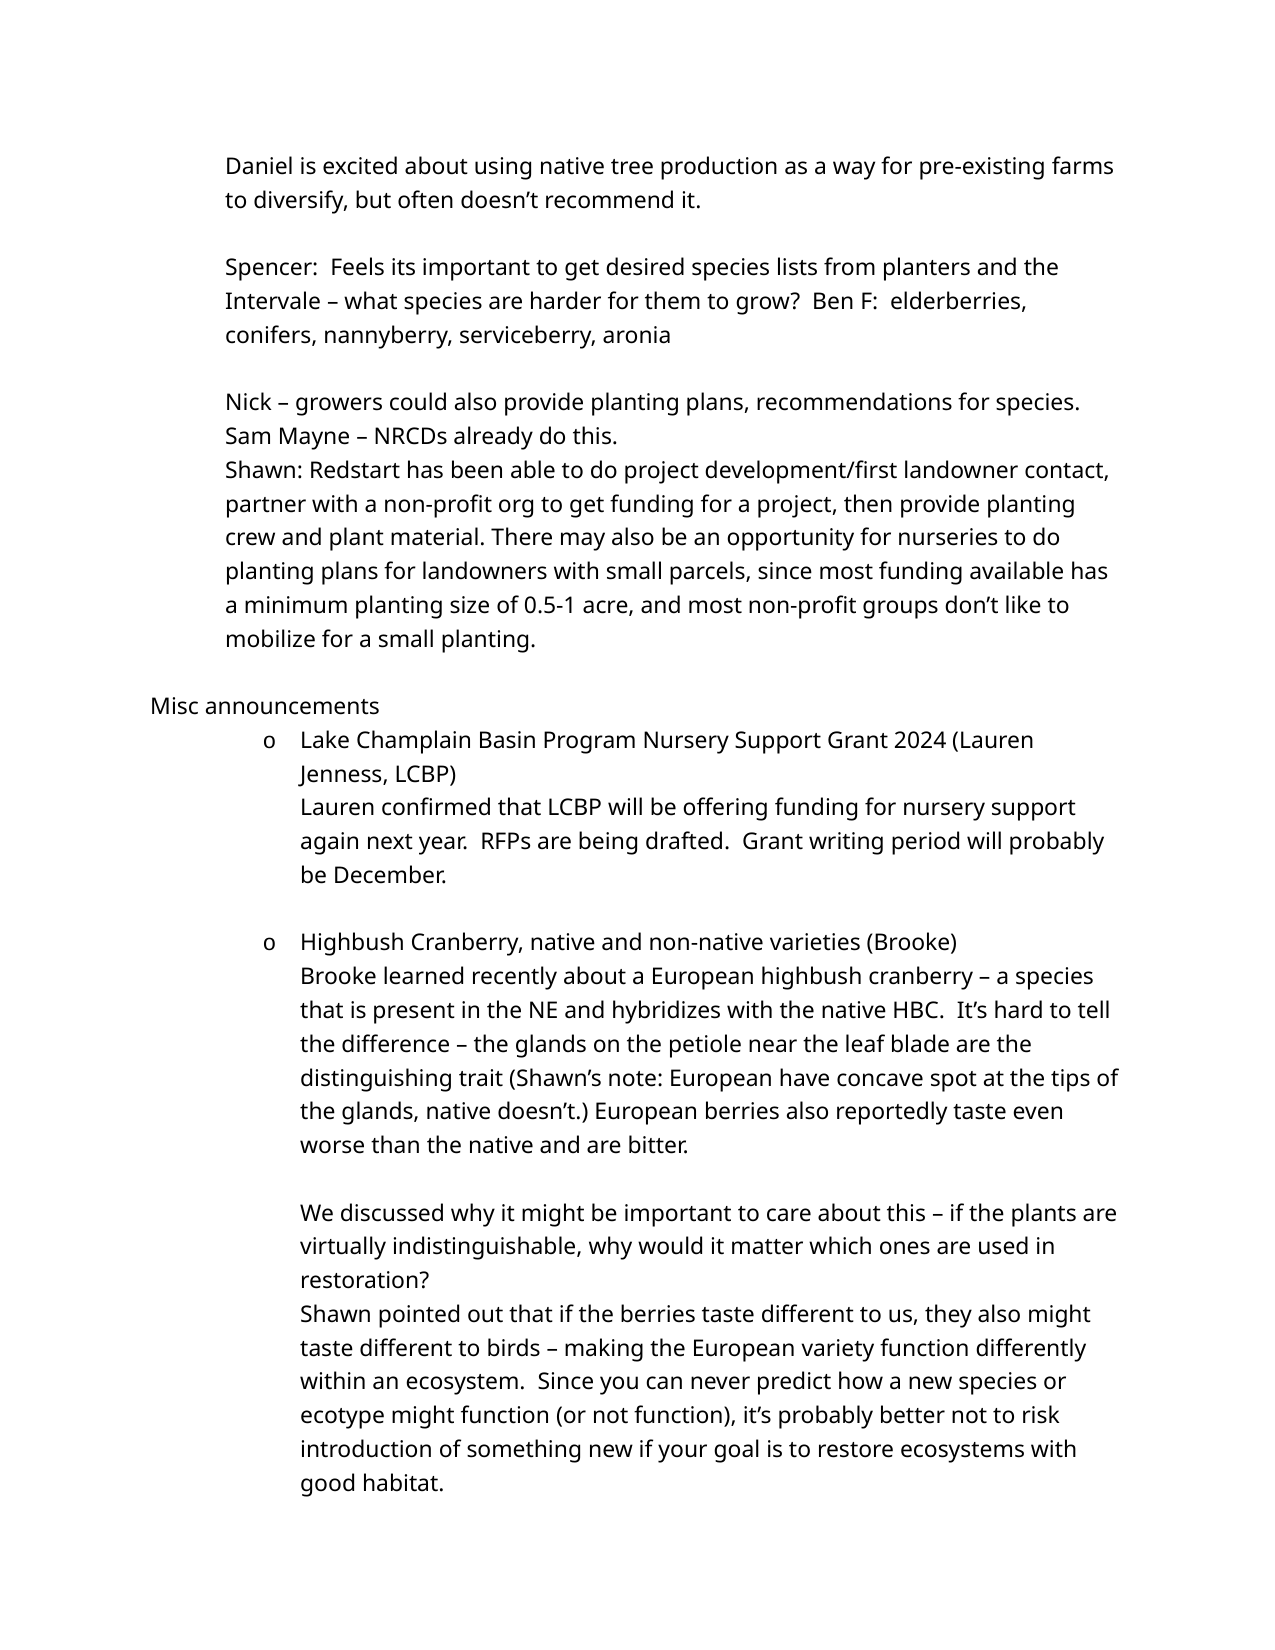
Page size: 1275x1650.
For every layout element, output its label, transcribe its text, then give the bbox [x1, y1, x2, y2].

list Shawn pointed out that if the berries taste different to us, they also might taste different to birds – making the European variety function differently within an ecosystem. Since you can never predict how a new species or ecotype might function (or not function), it’s probably better not to risk introduction of something new if your goal is to restore ecosystems with good habitat. [300, 1298, 1125, 1498]
text Spencer: Feels its important to get desired species lists from planters and the Intervale – what species are harder for them to grow? Ben F: elderberries, conifers, nannyberry, serviceberry, aronia [225, 251, 1125, 350]
text Nick – growers could also provide planting plans, recommendations for species. [225, 386, 1125, 417]
text Sam Mayne – NRCDs already do this. [225, 420, 1125, 451]
text Daniel is excited about using native tree production as a way for pre-existing farms to diversify, but often doesn’t recommend it. [225, 150, 1125, 215]
list Brooke learned recently about a European highbush cranberry – a species that is present in the NE and hybridizes with the native HBC. It’s hard to tell the difference – the glands on the petiole near the leaf blade are the distinguishing trait (Shawn’s note: European have concave spot at the tips of the glands, native doesn’t.) European berries also reportedly taste even worse than the native and are bitter. [300, 960, 1125, 1160]
text Shawn: Redstart has been able to do project development/first landowner contact, partner with a non-profit org to get funding for a project, then provide planting crew and plant material. There may also be an opportunity for nurseries to do planting plans for landowners with small parcels, since most funding available has a minimum planting size of 0.5-1 acre, and most non-profit groups don’t like to mobilize for a small planting. [225, 454, 1125, 654]
list We discussed why it might be important to care about this – if the plants are virtually indistinguishable, why would it matter which ones are used in restoration? [300, 1196, 1125, 1295]
list Lauren confirmed that LCBP will be offering funding for nursery support again next year. RFPs are being drafted. Grant writing period will probably be December. [300, 791, 1125, 890]
list Highbush Cranberry, native and non-native varieties (Brooke) [262, 926, 1125, 958]
list Lake Champlain Basin Program Nursery Support Grant 2024 (Lauren Jenness, LCBP) [262, 724, 1125, 789]
text Misc announcements [150, 690, 1125, 721]
